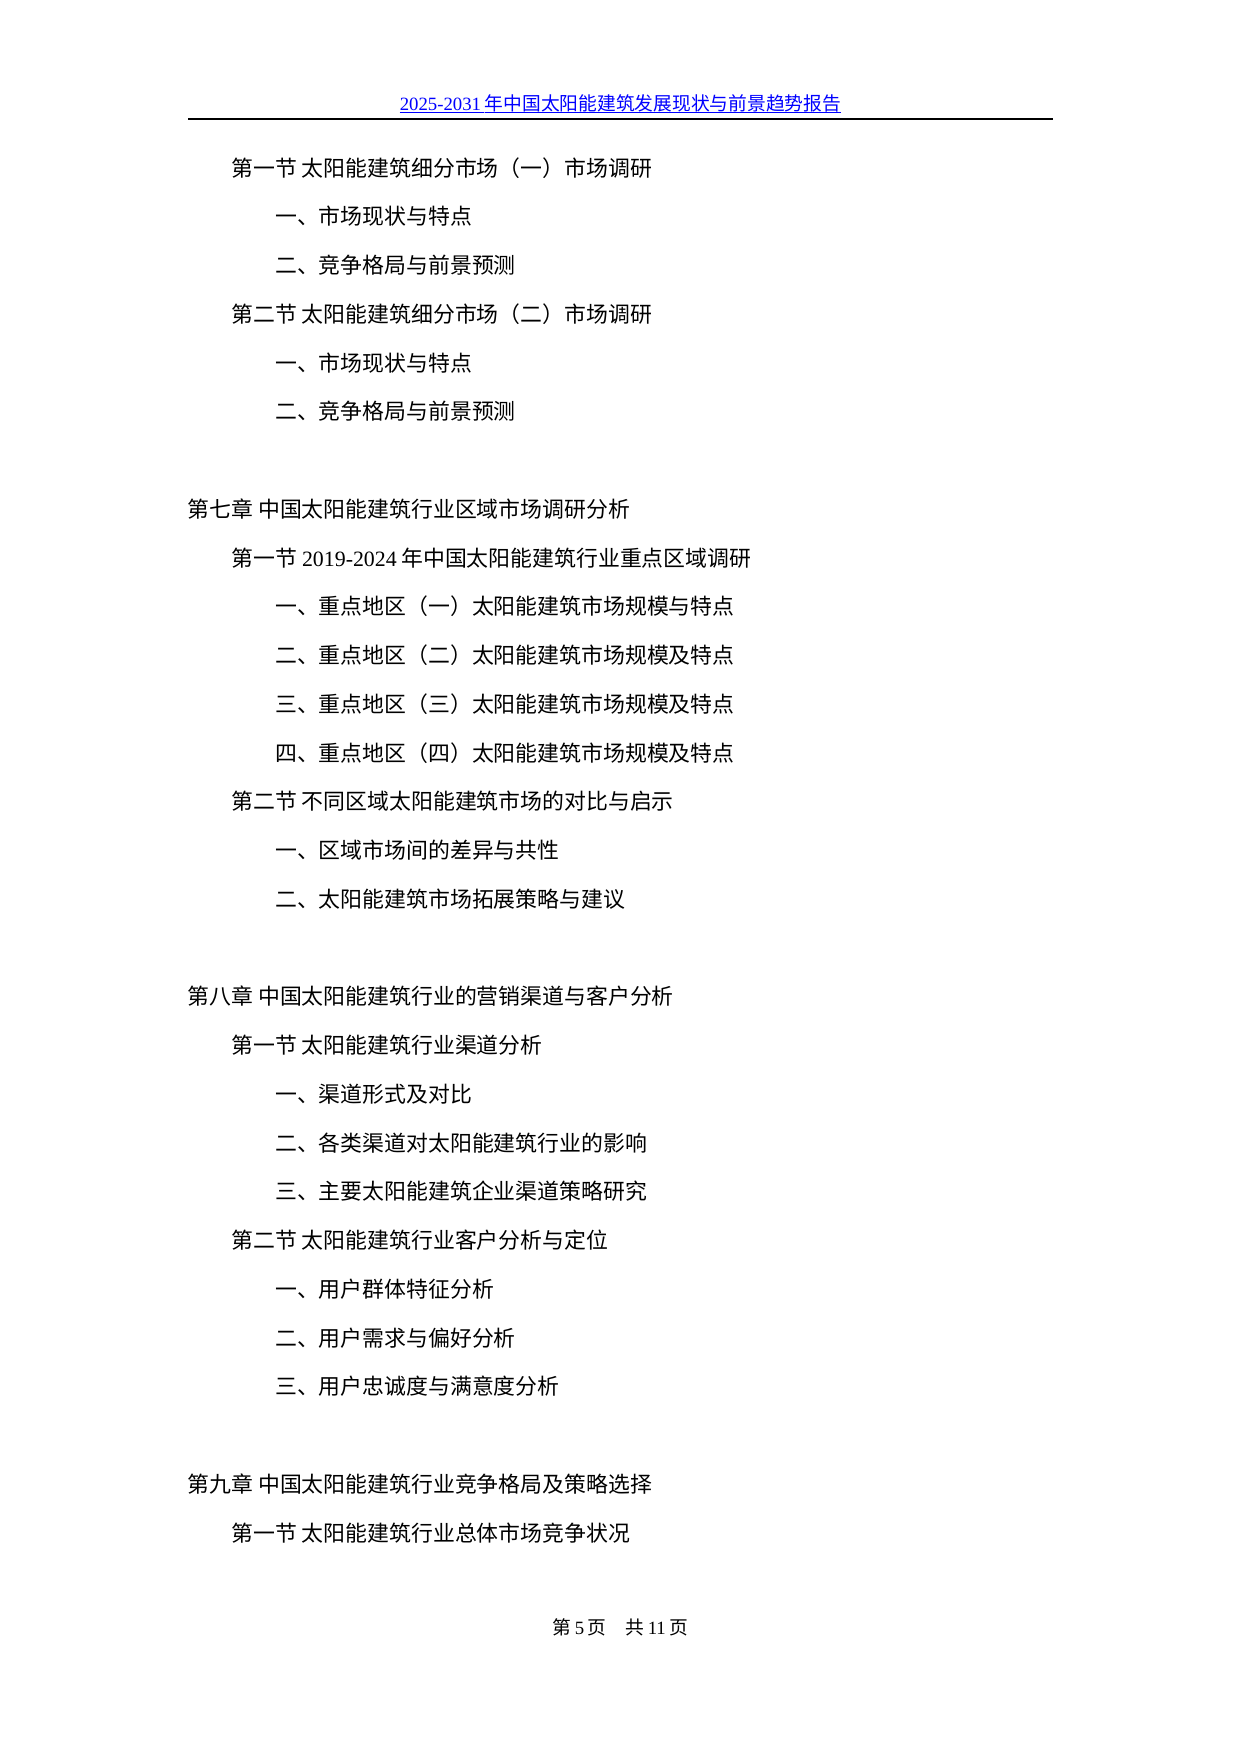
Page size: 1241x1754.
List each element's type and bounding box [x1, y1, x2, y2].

text [187, 150, 1053, 1548]
